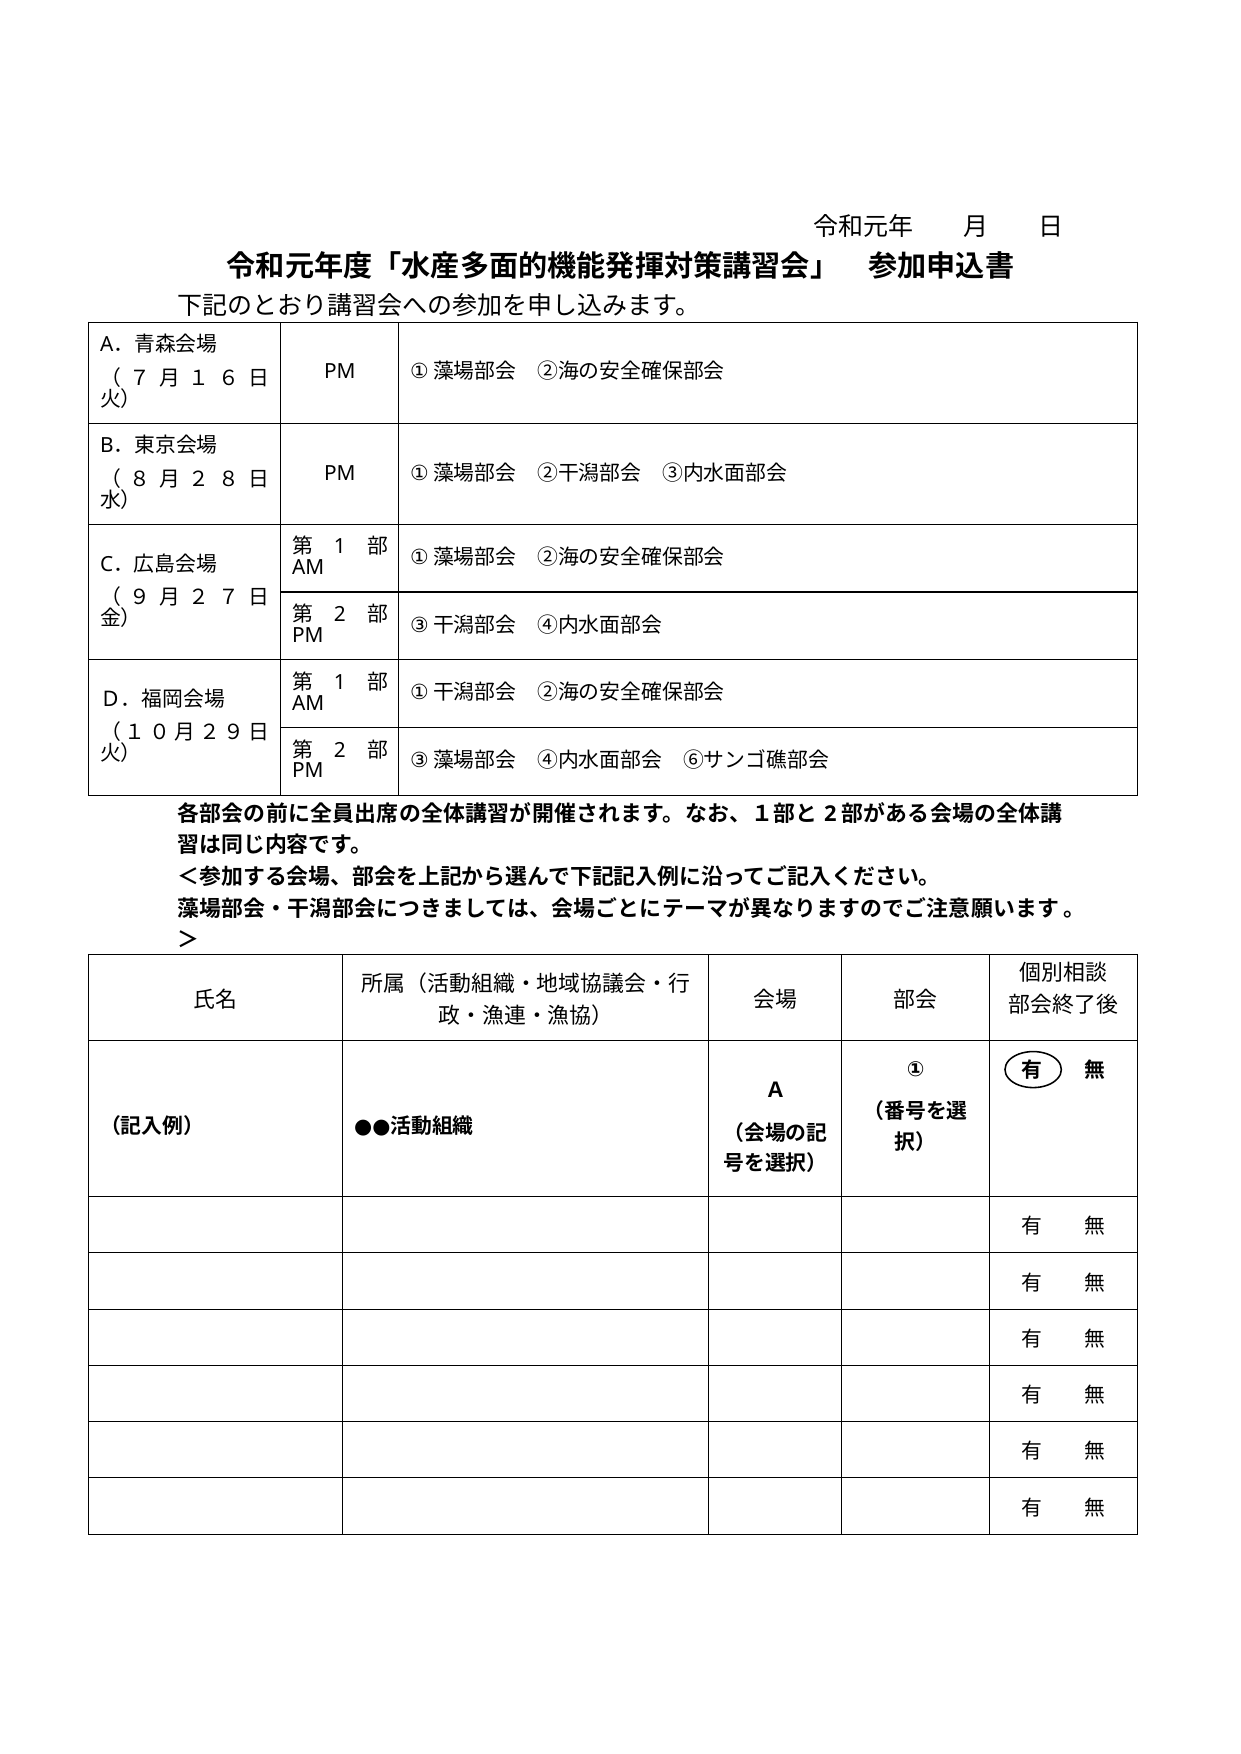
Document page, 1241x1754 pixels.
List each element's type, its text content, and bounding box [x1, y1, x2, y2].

table_cell [709, 1197, 841, 1252]
text ＜参加する会場、部会を上記から選んで下記記入例に沿ってご記入ください。 [177, 859, 1063, 891]
table_cell 第2部PM [281, 593, 398, 659]
text 各部会の前に全員出席の全体講習が開催されます。なお、１部と2部がある会場の全体講習は同じ内容です。 [177, 796, 1063, 859]
text 藻場部会・干潟部会につきましては、会場ごとにテーマが異なりますのでご注意願います。＞ [177, 891, 1063, 954]
table_cell [343, 1478, 708, 1533]
table_cell 有 無 [990, 1422, 1137, 1477]
table_header ①藻場部会 ②海の安全確保部会 [399, 323, 1137, 423]
table_cell B．東京会場 （８月２８日 水） [89, 424, 280, 524]
table_cell [343, 1197, 708, 1252]
table_cell [89, 1478, 342, 1533]
table_cell C．広島会場 （９月２７日 金） [89, 525, 280, 659]
table_cell [343, 1253, 708, 1308]
table_cell （記入例） [89, 1041, 342, 1196]
table_cell ① （番号を選択） [842, 1041, 989, 1196]
table_cell [709, 1478, 841, 1533]
table_header 個別相談 部会終了後 [990, 955, 1137, 1040]
table_cell [709, 1422, 841, 1477]
table_cell ①藻場部会 ②海の安全確保部会 [399, 525, 1137, 591]
table_cell 第1部AM [281, 660, 398, 727]
table_cell 有 無 [990, 1197, 1137, 1252]
table_header 氏名 [89, 955, 342, 1040]
text 下記のとおり講習会への参加を申し込みます。 [177, 285, 1063, 322]
table_cell [842, 1366, 989, 1421]
table_cell 第2部PM [281, 728, 398, 794]
table_cell 有 無 [990, 1041, 1137, 1196]
table_cell 有 無 [990, 1478, 1137, 1533]
table_cell [709, 1366, 841, 1421]
table_cell [89, 1366, 342, 1421]
table_header A．青森会場 （７月１６日 火） [89, 323, 280, 423]
table_cell [89, 1197, 342, 1252]
table_header 会場 [709, 955, 841, 1040]
table_cell [842, 1310, 989, 1365]
table_cell [709, 1310, 841, 1365]
table_cell [842, 1478, 989, 1533]
text 令和元年度「水産多面的機能発揮対策講習会」 参加申込書 [177, 243, 1063, 285]
table_cell PM [281, 424, 398, 524]
table_header PM [281, 323, 398, 423]
table_cell ③干潟部会 ④内水面部会 [399, 593, 1137, 659]
table_cell [89, 1422, 342, 1477]
table_header 部会 [842, 955, 989, 1040]
table_header 所属（活動組織・地域協議会・行政・漁連・漁協） [343, 955, 708, 1040]
table_cell [842, 1253, 989, 1308]
table_cell Ｄ．福岡会場 （１０月２９日 火） [89, 660, 280, 794]
table_cell [343, 1310, 708, 1365]
table_cell [842, 1197, 989, 1252]
table_cell ①藻場部会 ②干潟部会 ③内水面部会 [399, 424, 1137, 524]
table_cell 有 無 [990, 1253, 1137, 1308]
table_cell ●●活動組織 [343, 1041, 708, 1196]
table_cell [343, 1422, 708, 1477]
table_cell [343, 1366, 708, 1421]
table_cell ①干潟部会 ②海の安全確保部会 [399, 660, 1137, 727]
text 令和元年 月 日 [177, 207, 1063, 243]
table_cell 有 無 [990, 1310, 1137, 1365]
table_cell 有 無 [990, 1366, 1137, 1421]
table_cell ③藻場部会 ④内水面部会 ⑥サンゴ礁部会 [399, 728, 1137, 794]
table_cell [842, 1422, 989, 1477]
table_cell Ａ （会場の記号を選択） [709, 1041, 841, 1196]
table_cell [709, 1253, 841, 1308]
table_cell [89, 1310, 342, 1365]
table_cell [89, 1253, 342, 1308]
table_cell 第1部AM [281, 525, 398, 591]
